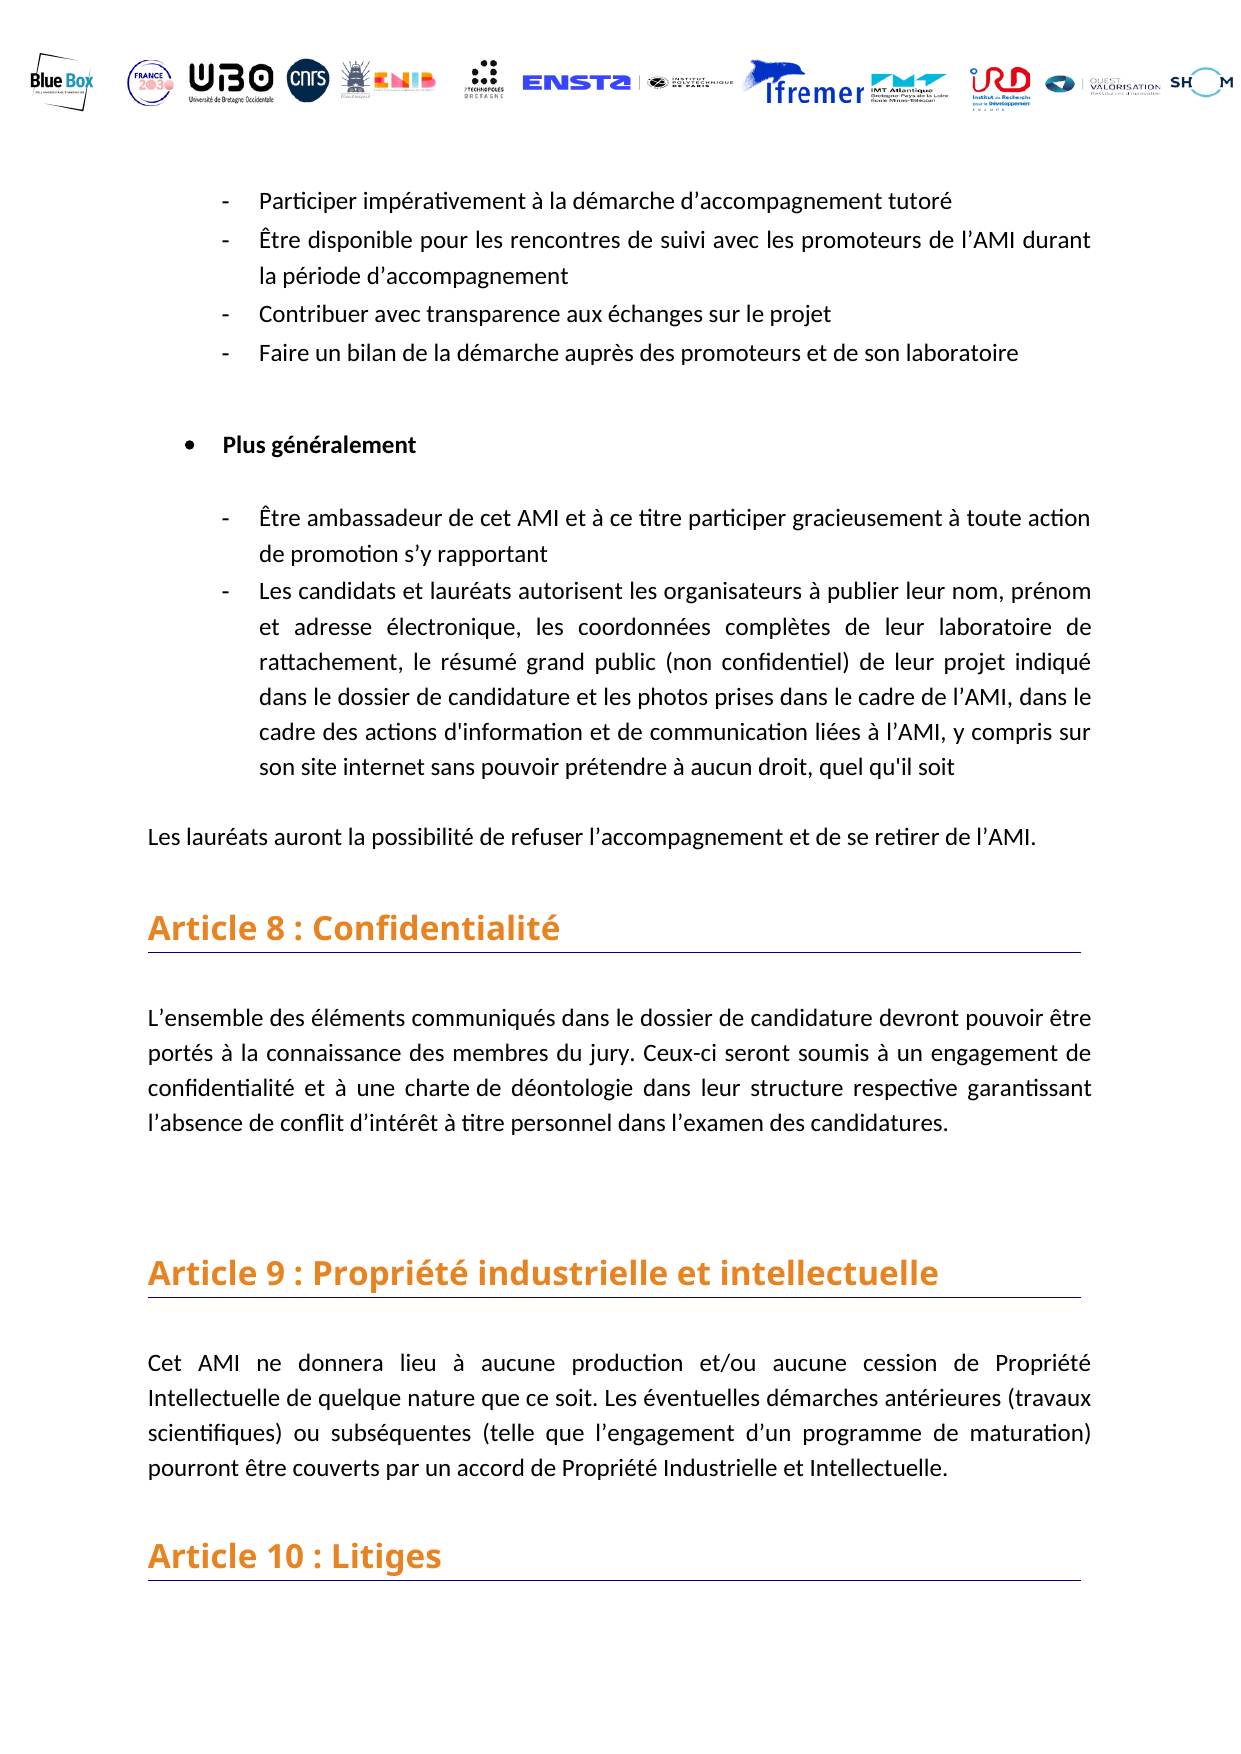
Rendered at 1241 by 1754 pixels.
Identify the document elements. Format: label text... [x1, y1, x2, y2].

text Les lauréats auront la possibilité de refuser l’accompagnement et de se retirer de l’AMI. [148, 822, 1093, 852]
picture [285, 57, 331, 104]
picture [1045, 51, 1161, 119]
list Contribuer avec transparence aux échanges sur le projet [221, 295, 1093, 329]
list Être ambassadeur de cet AMI et à ce titre participer gracieusement à toute action de promotion s’y rapportant [221, 499, 1093, 568]
list Article 9 : Propriété industrielle et intellectuelle [148, 1250, 1081, 1297]
list Article 10 : Litiges [148, 1532, 1081, 1580]
text Cet AMI ne donnera lieu à aucune production et/ou aucune cession de Propriété Intellectuelle de quelque nature que ce soit. Les éventuelles démarches antérieures (travaux scientifiques) ou subséquentes (telle que l’engagement d’un programme de maturation) pourront être couverts par un accord de Propriété Industrielle et Intellectuelle. [148, 1347, 1093, 1482]
picture [28, 51, 95, 113]
picture [335, 58, 436, 104]
picture [127, 60, 174, 106]
picture [1168, 54, 1235, 110]
picture [450, 48, 962, 119]
list Plus généralement [185, 429, 1093, 460]
text L’ensemble des éléments communiqués dans le dossier de candidature devront pouvoir être portés à la connaissance des membres du jury. Ceux-ci seront soumis à un engagement de confidentialité et à une charte de déontologie dans leur structure respective garantissant l’absence de conflit d’intérêt à titre personnel dans l’examen des candidatures. [148, 1002, 1093, 1137]
list Participer impérativement à la démarche d’accompagnement tutoré [221, 183, 1093, 217]
list Les candidats et lauréats autorisent les organisateurs à publier leur nom, prénom et adresse électronique, les coordonnées complètes de leur laboratoire de rattachement, le résumé grand public (non confidentiel) de leur projet indiqué dans le dossier de candidature et les photos prises dans le cadre de l’AMI, dans le cadre des actions d'information et de communication liées à l’AMI, y compris sur son site internet sans pouvoir prétendre à aucun droit, quel qu'il soit [221, 573, 1093, 782]
picture [188, 62, 274, 104]
picture [970, 67, 1031, 111]
list Être disponible pour les rencontres de suivi avec les promoteurs de l’AMI durant la période d’accompagnement [221, 222, 1093, 291]
list Article 8 : Confidentialité [148, 905, 1081, 952]
list Faire un bilan de la démarche auprès des promoteurs et de son laboratoire [221, 334, 1093, 368]
